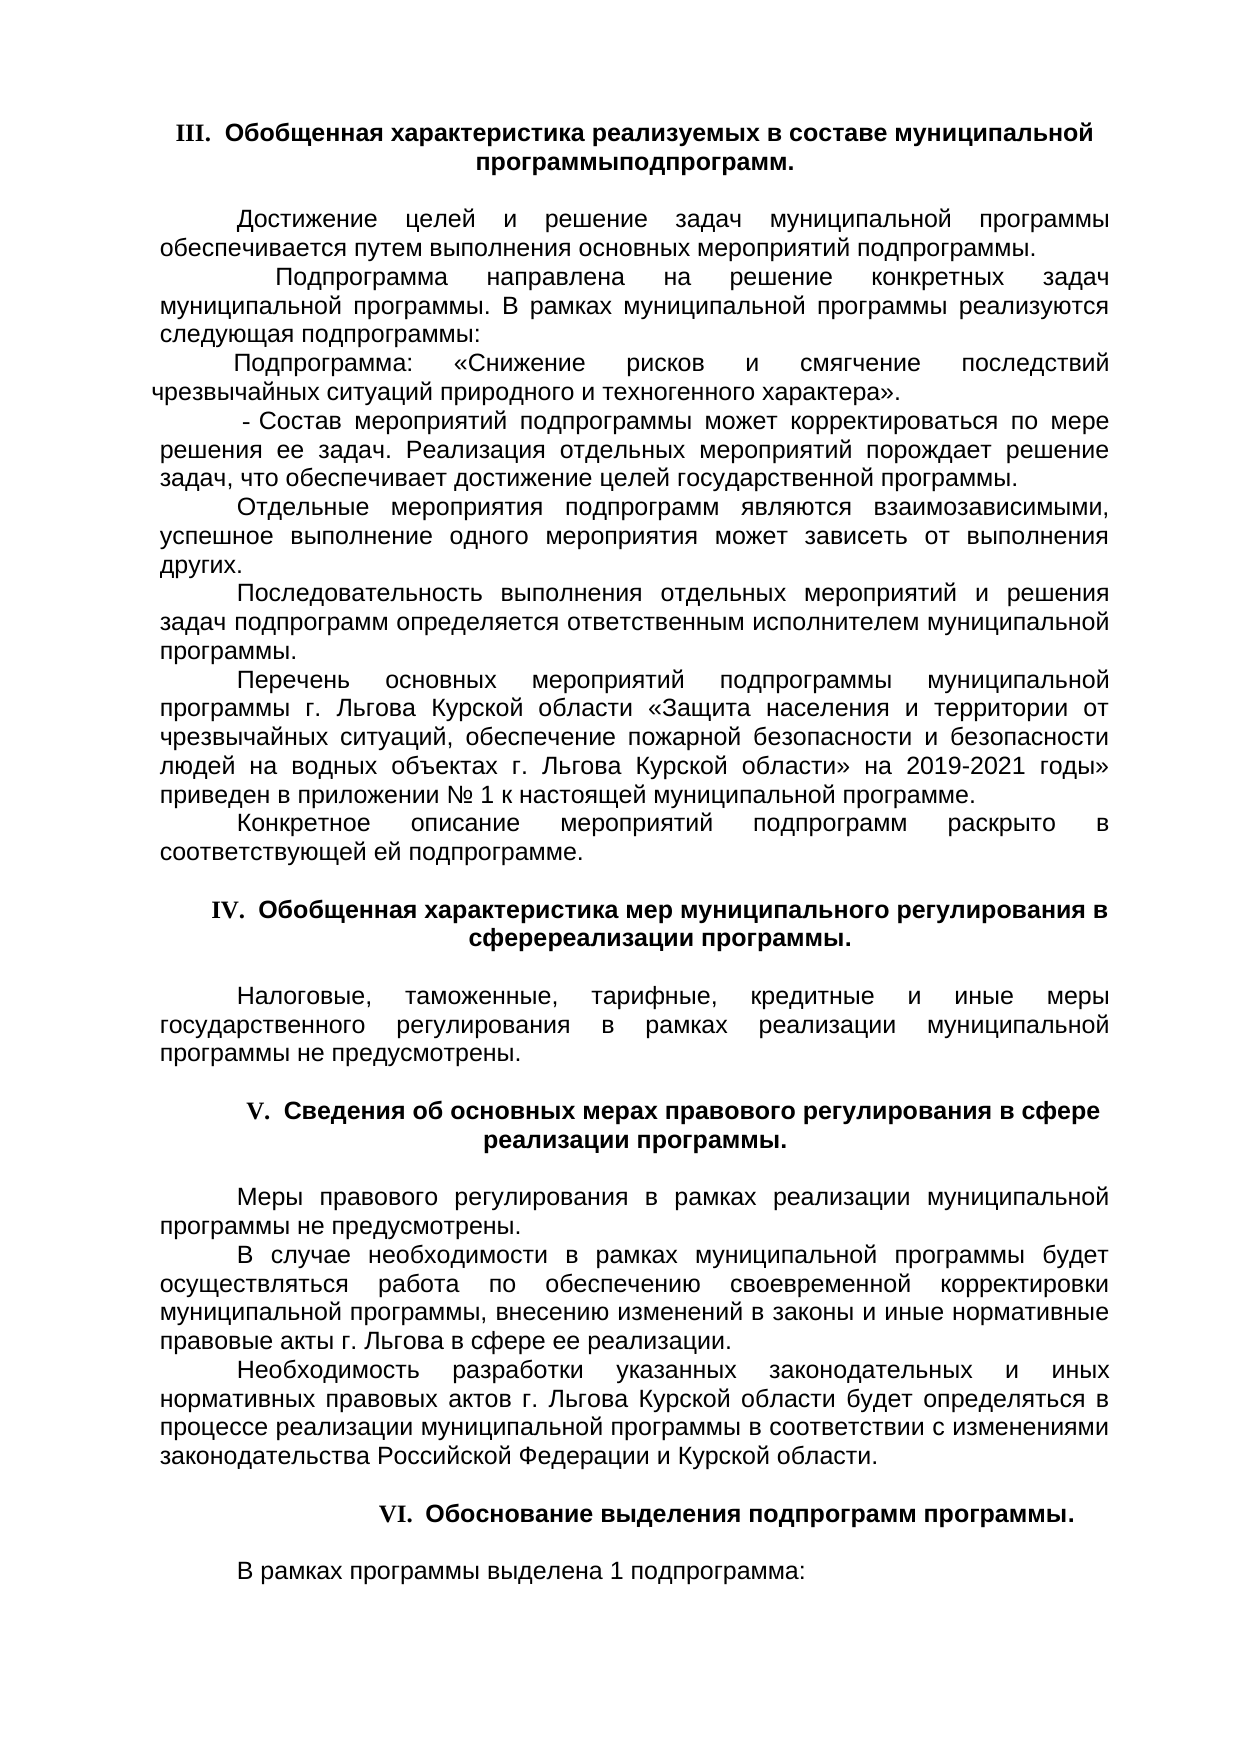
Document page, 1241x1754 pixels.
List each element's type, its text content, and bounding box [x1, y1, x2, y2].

text Последовательность выполнения отдельных мероприятий и решения задач подпрограмм определяется ответственным исполнителем муниципальной программы. [159, 578, 1110, 664]
text Меры правового регулирования в рамках реализации муниципальной программы не предусмотрены. [159, 1182, 1110, 1240]
list Обобщенная характеристика реализуемых в составе муниципальной программыподпрограмм. [159, 118, 1110, 176]
list Сведения об основных мерах правового регулирования в сфере реализации программы. [159, 1096, 1110, 1153]
text Подпрограмма: «Снижение рисков и смягчение последствий чрезвычайных ситуаций природного и техногенного характера». [151, 348, 1110, 406]
text Подпрограмма направлена на решение конкретных задач муниципальной программы. В рамках муниципальной программы реализуются следующая подпрограммы: [159, 262, 1110, 348]
text Налоговые, таможенные, тарифные, кредитные и иные меры государственного регулирования в рамках реализации муниципальной программы не предусмотрены. [159, 981, 1110, 1067]
text Конкретное описание мероприятий подпрограмм раскрыто в соответствующей ей подпрограмме. [159, 808, 1110, 866]
list Состав мероприятий подпрограммы может корректироваться по мере решения ее задач. Реализация отдельных мероприятий порождает решение задач, что обеспечивает достижение целей государственной программы. [159, 406, 1110, 492]
list Обобщенная характеристика мер муниципального регулирования в сферереализации программы. [209, 894, 1110, 952]
text Достижение целей и решение задач муниципальной программы обеспечивается путем выполнения основных мероприятий подпрограммы. [159, 204, 1110, 262]
text В рамках программы выделена 1 подпрограмма: [159, 1556, 1110, 1585]
text Необходимость разработки указанных законодательных и иных нормативных правовых актов г. Льгова Курской области будет определяться в процессе реализации муниципальной программы в соответствии с изменениями законодательства Российской Федерации и Курской области. [159, 1355, 1110, 1470]
list Обоснование выделения подпрограмм программы. [343, 1498, 1110, 1527]
text Отдельные мероприятия подпрограмм являются взаимозависимыми, успешное выполнение одного мероприятия может зависеть от выполнения других. [159, 492, 1110, 578]
text В случае необходимости в рамках муниципальной программы будет осуществляться работа по обеспечению своевременной корректировки муниципальной программы, внесению изменений в законы и иные нормативные правовые акты г. Льгова в сфере ее реализации. [159, 1240, 1110, 1355]
text Перечень основных мероприятий подпрограммы муниципальной программы г. Льгова Курской области «Защита населения и территории от чрезвычайных ситуаций, обеспечение пожарной безопасности и безопасности людей на водных объектах г. Льгова Курской области» на 2019-2021 годы» приведен в приложении № 1 к настоящей муниципальной программе. [159, 664, 1110, 808]
